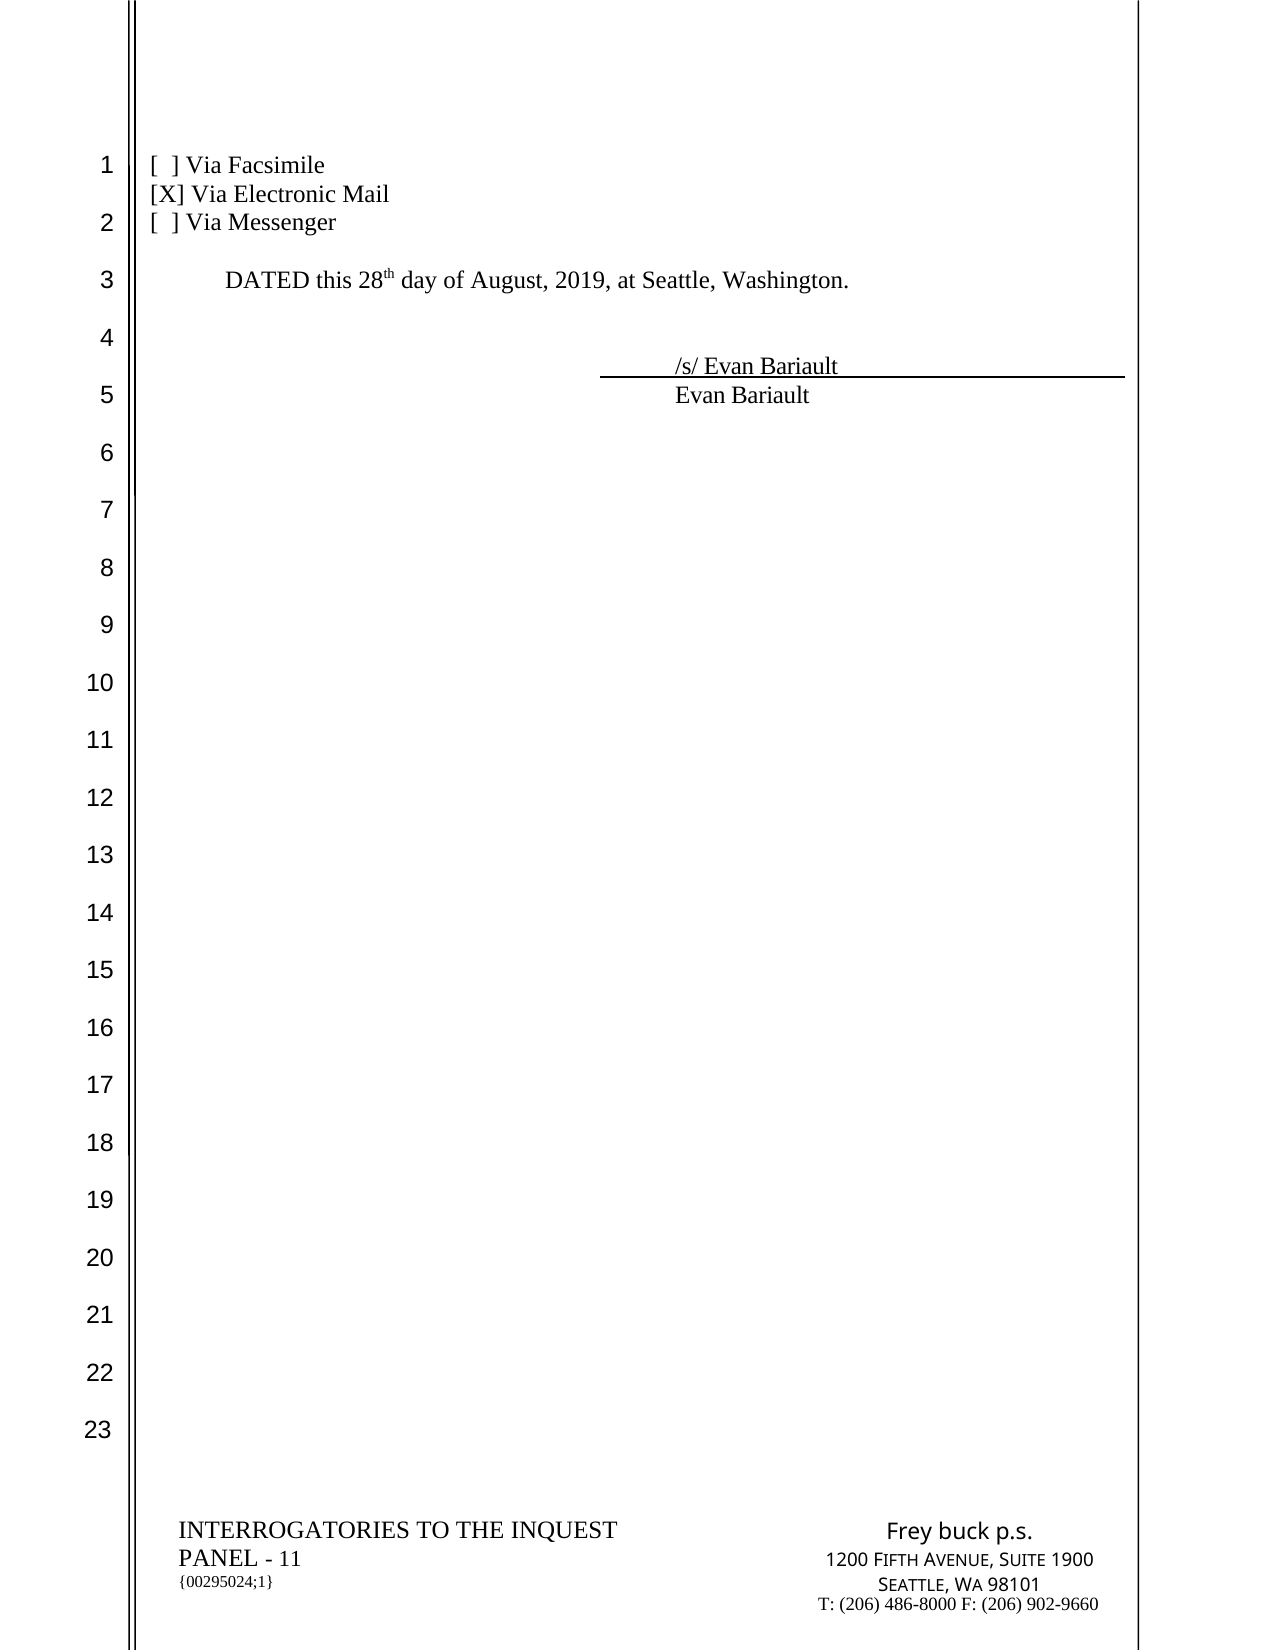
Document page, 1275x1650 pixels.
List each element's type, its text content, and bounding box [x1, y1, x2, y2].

text [X] Via Electronic Mail [150, 179, 1125, 207]
text [ ] Via Messenger [150, 207, 1125, 236]
text /s/ Evan Bariault [150, 351, 1125, 380]
text DATED this 28th day of August, 2019, at Seattle, Washington. [150, 265, 1125, 294]
text Evan Bariault [150, 380, 1125, 409]
text [ ] Via Facsimile [150, 150, 1125, 179]
